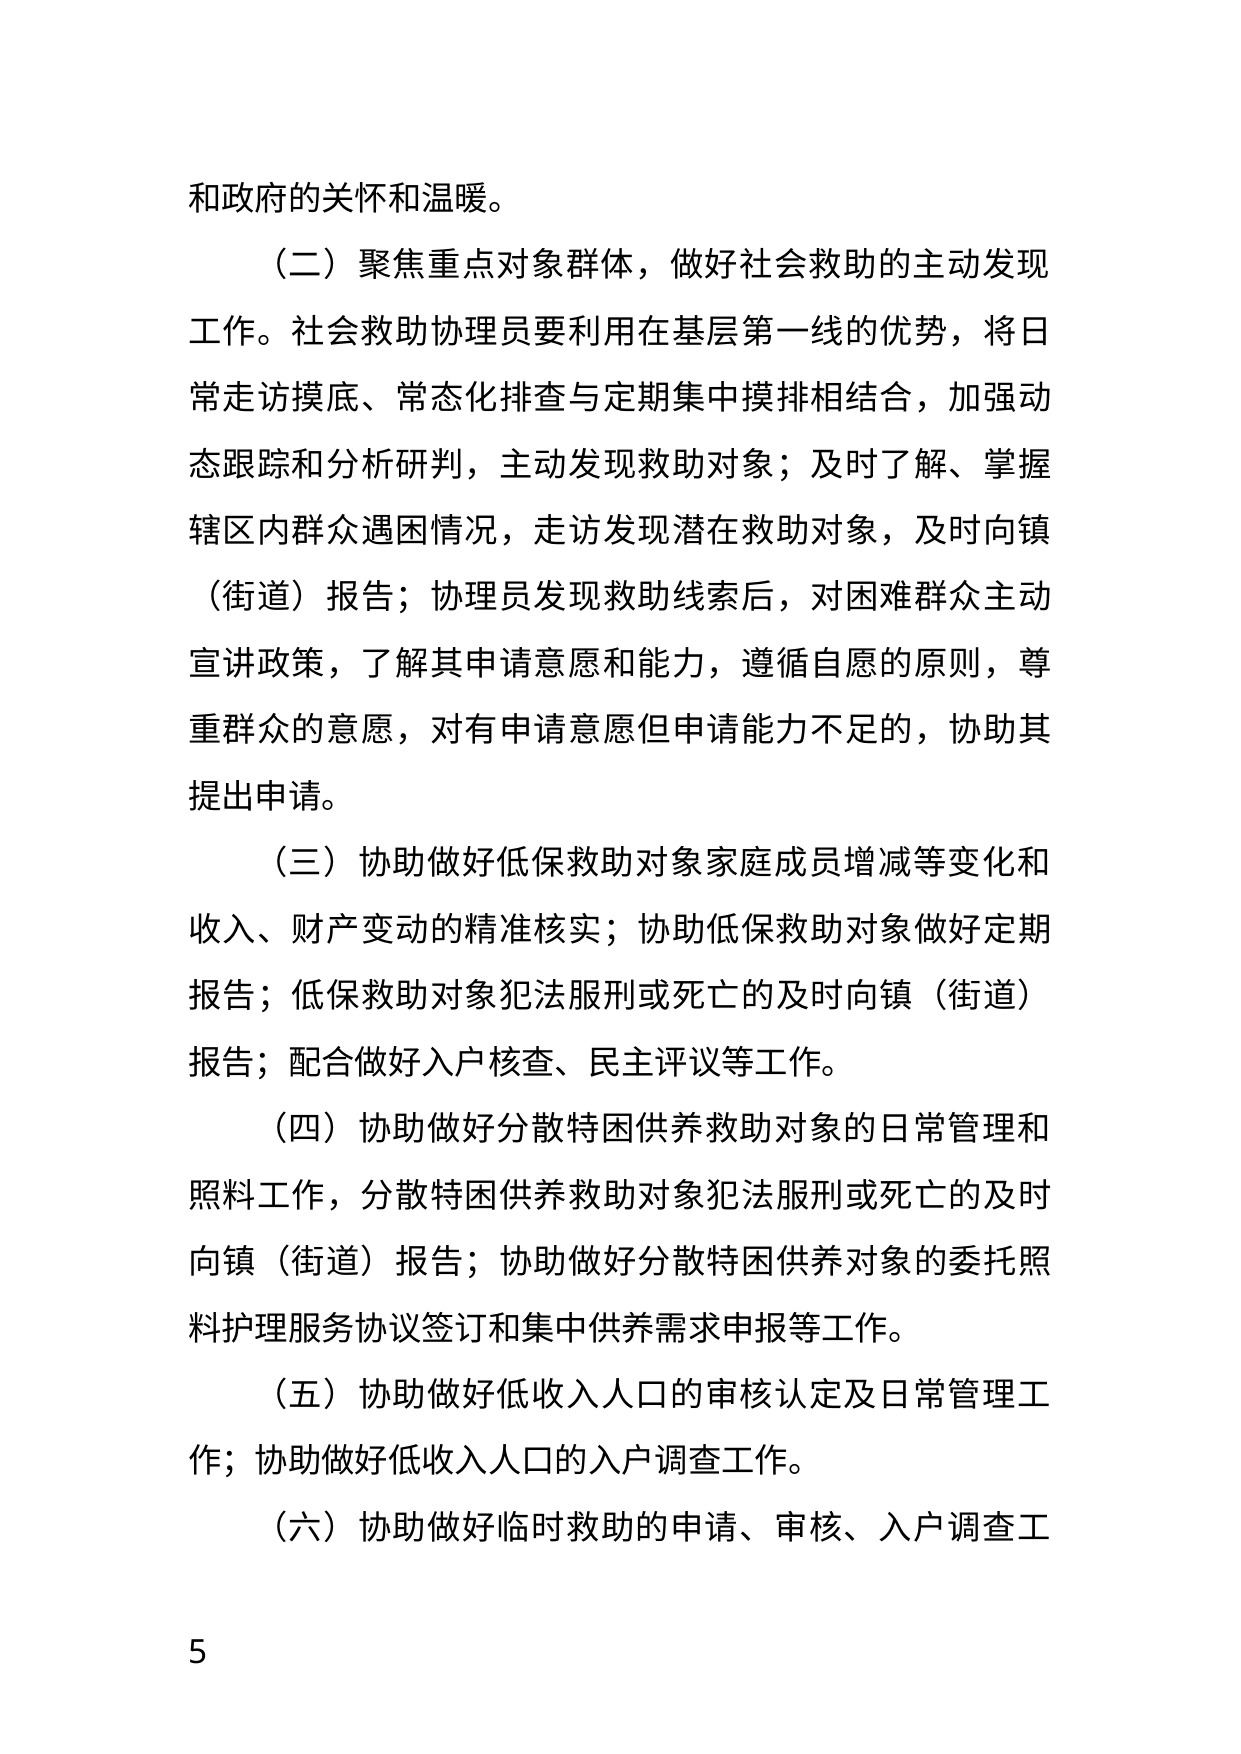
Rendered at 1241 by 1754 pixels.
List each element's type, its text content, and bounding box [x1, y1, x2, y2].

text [188, 162, 1052, 229]
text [188, 1492, 1052, 1558]
text （三）协助做好低保救助对象家庭成员增减等变化和收入、财产变动的精准核实；协助低保救助对象做好定期报告；低保救助对象犯法服刑或死亡的及时向镇（街道）报告；配合做好入户核查、民主评议等工作。 [188, 827, 1052, 1093]
text （二）聚焦重点对象群体，做好社会救助的主动发现工作。社会救助协理员要利用在基层第一线的优势，将日常走访摸底、常态化排查与定期集中摸排相结合，加强动态跟踪和分析研判，主动发现救助对象；及时了解、掌握辖区内群众遇困情况，走访发现潜在救助对象，及时向镇（街道）报告；协理员发现救助线索后，对困难群众主动宣讲政策，了解其申请意愿和能力，遵循自愿的原则，尊重群众的意愿，对有申请意愿但申请能力不足的，协助其提出申请。 [188, 229, 1052, 827]
text （四）协助做好分散特困供养救助对象的日常管理和照料工作，分散特困供养救助对象犯法服刑或死亡的及时向镇（街道）报告；协助做好分散特困供养对象的委托照料护理服务协议签订和集中供养需求申报等工作。 [188, 1093, 1052, 1359]
text （五）协助做好低收入人口的审核认定及日常管理工作；协助做好低收入人口的入户调查工作。 [188, 1359, 1052, 1492]
